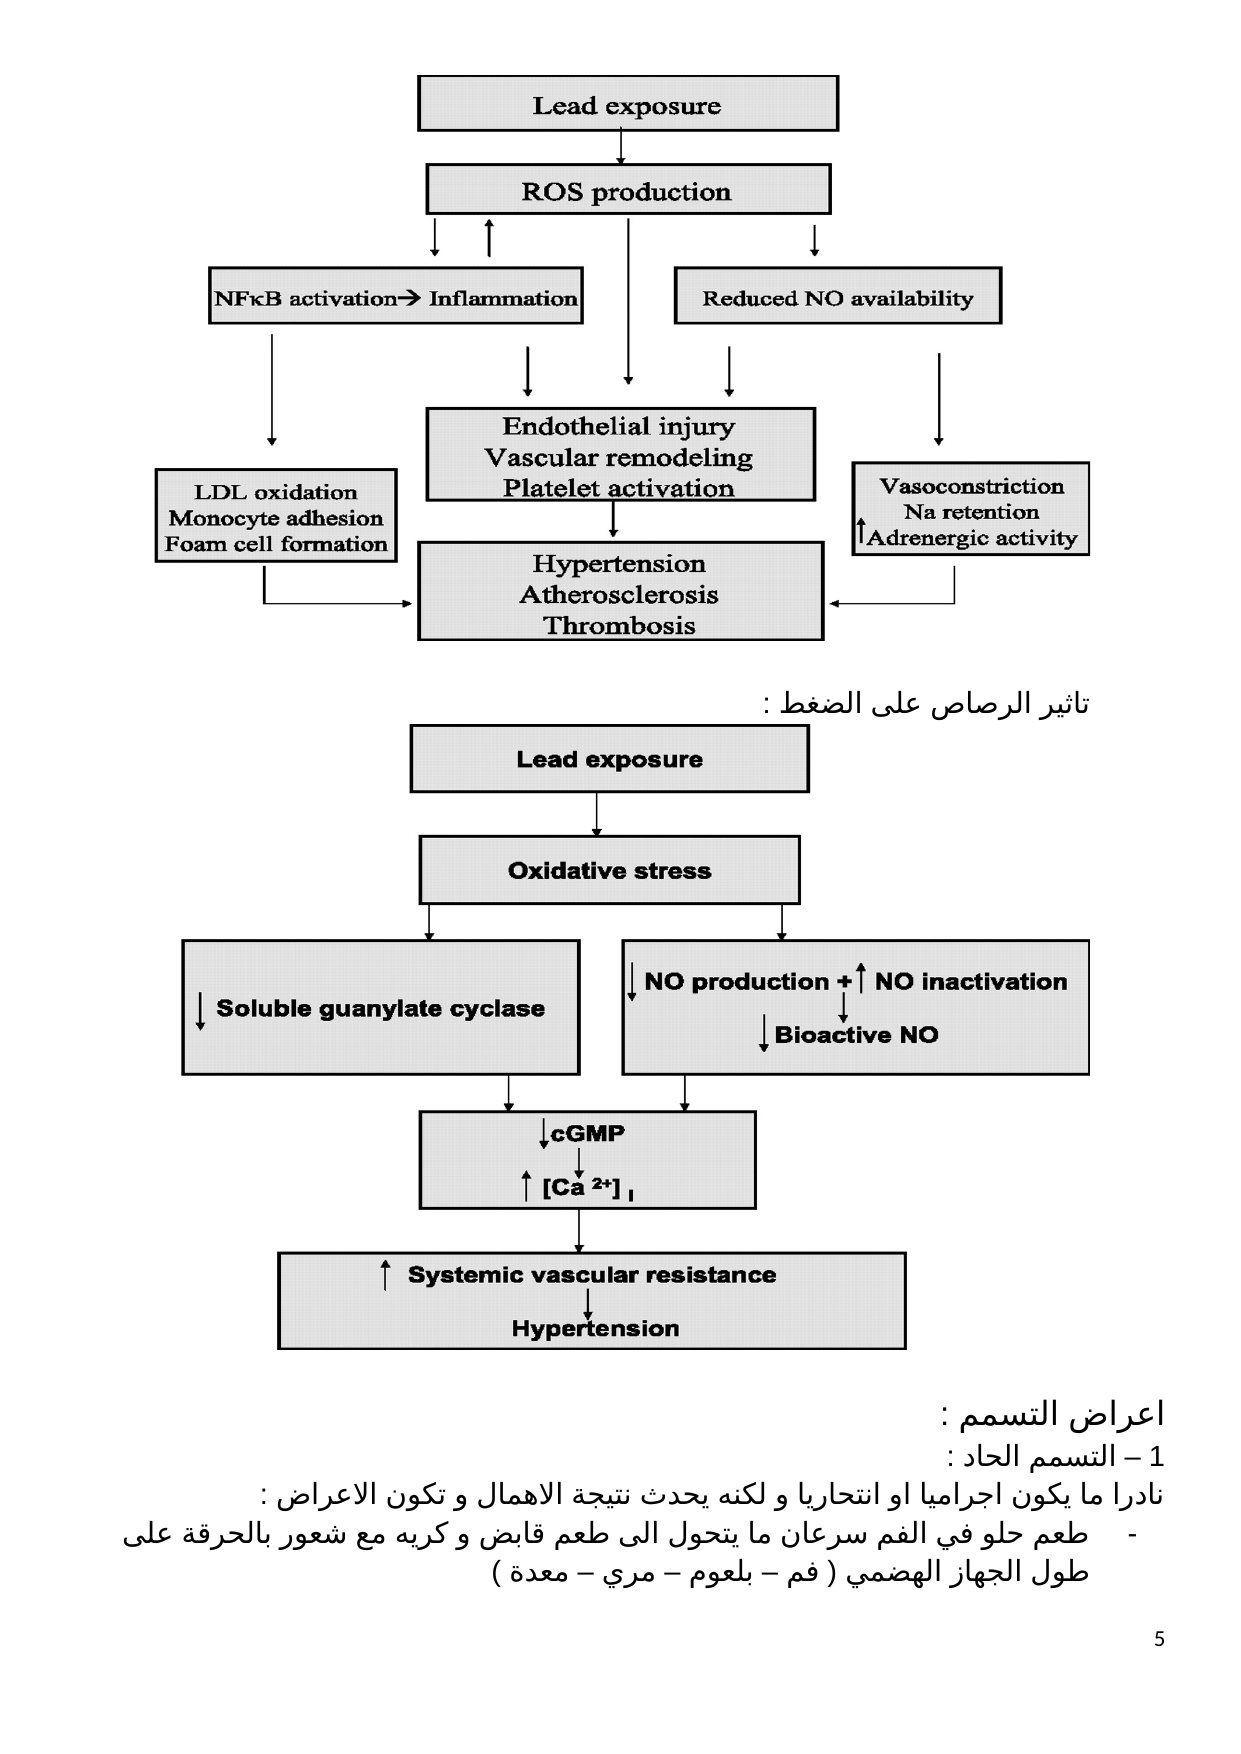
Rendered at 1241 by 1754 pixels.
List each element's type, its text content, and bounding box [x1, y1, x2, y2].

text اعراض التسمم : [75, 1394, 1165, 1433]
list طعم حلو في الفم سرعان ما يتحول الى طعم قابض و كريه مع شعور بالحرقة على طول الجهاز الهضمي ( فم – بلعوم – مري – معدة ) [75, 1516, 1128, 1588]
text نادرا ما يكون اجراميا او انتحاريا و لكنه يحدث نتيجة الاهمال و تكون الاعراض : [75, 1477, 1165, 1511]
text 1 – التسمم الحاد : [75, 1438, 1165, 1472]
list تاثير الرصاص على الضغط : [75, 686, 1090, 719]
picture [181, 724, 1090, 1350]
picture [154, 75, 1091, 641]
